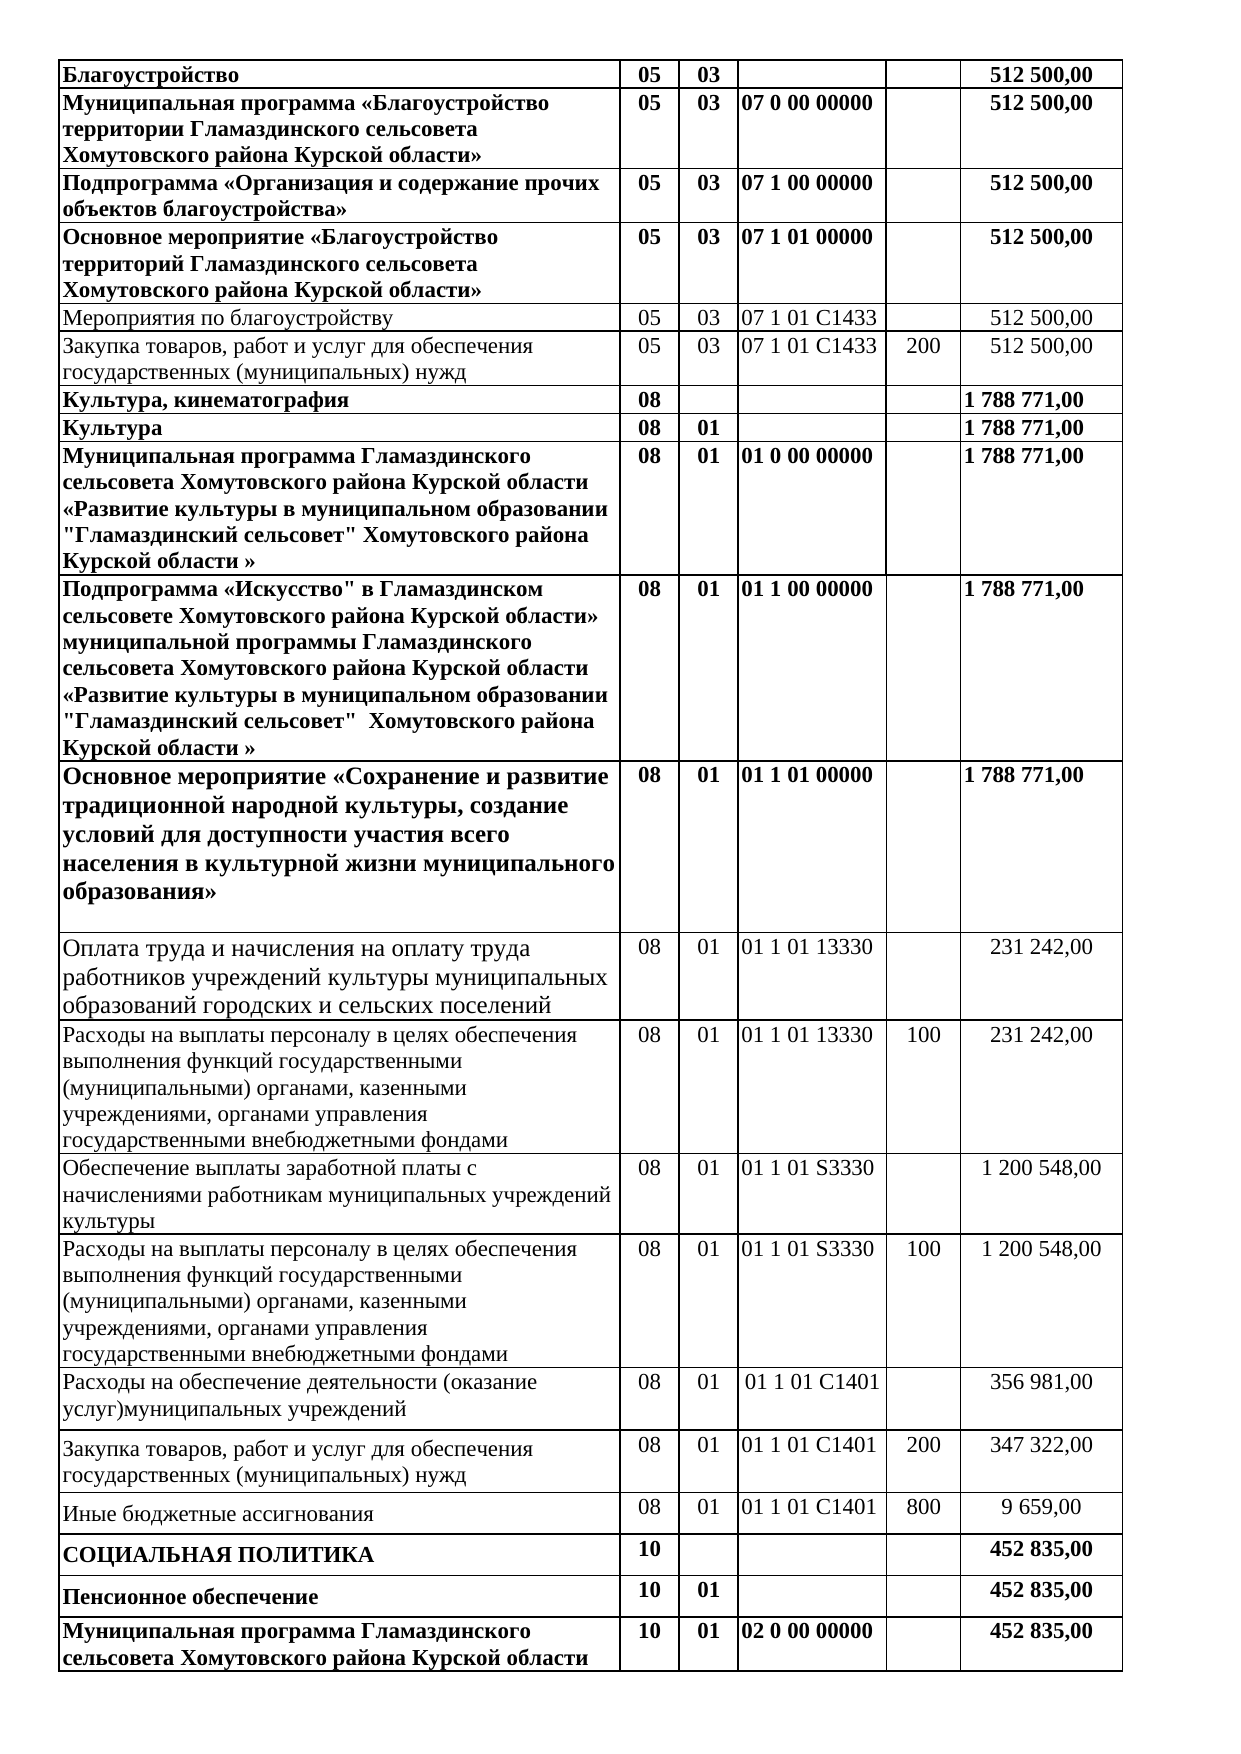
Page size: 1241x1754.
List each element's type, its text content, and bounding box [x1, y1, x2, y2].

table_cell 08 [621, 386, 678, 413]
table_cell 512 500,00 [961, 304, 1122, 330]
table_cell 05 [621, 89, 678, 168]
table_cell [887, 442, 960, 574]
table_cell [60, 1618, 619, 1670]
table_cell СОЦИАЛЬНАЯ ПОЛИТИКА [60, 1535, 619, 1574]
table_cell Культура [60, 414, 619, 441]
table_cell 512 500,00 [961, 223, 1122, 302]
table_cell Пенсионное обеспечение [60, 1576, 619, 1616]
table_cell 01 [680, 1493, 737, 1533]
table_cell [680, 386, 737, 413]
table_cell [887, 414, 960, 441]
table_cell 1 200 548,00 [961, 1235, 1122, 1367]
table_cell [680, 1535, 737, 1574]
table_cell 08 [621, 1154, 678, 1233]
table_cell 512 500,00 [961, 169, 1122, 222]
table_cell 1 788 771,00 [961, 442, 1122, 574]
table_cell [887, 304, 960, 330]
table_cell Расходы на обеспечение деятельности (оказание услуг)муниципальных учреждений [60, 1368, 619, 1429]
table_cell 01 1 00 00000 [739, 576, 886, 760]
table_cell 01 1 01 С1401 [739, 1368, 886, 1429]
table_cell 08 [621, 414, 678, 441]
table_cell Основное мероприятие «Сохранение и развитие традиционной народной культуры, создание условий для доступности участия всего населения в культурной жизни муниципального образования» [60, 762, 619, 932]
table_cell 05 [621, 304, 678, 330]
table_cell 512 500,00 [961, 89, 1122, 168]
table_cell Муниципальная программа «Благоустройство территории Гламаздинского сельсовета Хомутовского района Курской области» [60, 89, 619, 168]
table_cell 01 1 01 00000 [739, 762, 886, 932]
table_cell 05 [621, 332, 678, 385]
table_cell 08 [621, 1368, 678, 1429]
table_cell 1 788 771,00 [961, 414, 1122, 441]
table_cell 800 [887, 1493, 960, 1533]
table_cell 231 242,00 [961, 1021, 1122, 1153]
table_cell Подпрограмма «Искусство" в Гламаздинском сельсовете Хомутовского района Курской области» муниципальной программы Гламаздинского сельсовета Хомутовского района Курской области «Развитие культуры в муниципальном образовании "Гламаздинский сельсовет" Хомутовского района Курской области » [60, 576, 619, 760]
table_cell Закупка товаров, работ и услуг для обеспечения государственных (муниципальных) нужд [60, 1431, 619, 1492]
table_cell 03 [680, 223, 737, 302]
table_cell 08 [621, 1021, 678, 1153]
table_cell Закупка товаров, работ и услуг для обеспечения государственных (муниципальных) нужд [60, 332, 619, 385]
table_cell 02 0 00 00000 [739, 1618, 886, 1670]
table_cell 01 [680, 1235, 737, 1367]
table_cell 01 1 01 13330 [739, 1021, 886, 1153]
table_cell 03 [680, 304, 737, 330]
table_cell 01 [680, 414, 737, 441]
table_cell 05 [621, 223, 678, 302]
table_cell 05 [621, 169, 678, 222]
table_cell 01 1 01 С1401 [739, 1493, 886, 1533]
table_cell 01 [680, 1154, 737, 1233]
table_cell Культура, кинематография [60, 386, 619, 413]
table_cell 07 1 00 00000 [739, 169, 885, 222]
table_cell 100 [887, 1235, 960, 1367]
table_cell [887, 933, 960, 1019]
table_cell 200 [887, 332, 960, 385]
table_cell [887, 1154, 960, 1233]
table_cell Подпрограмма «Организация и содержание прочих объектов благоустройства» [60, 169, 619, 222]
table_cell 10 [621, 1535, 678, 1574]
table_cell 08 [621, 1493, 678, 1533]
table_cell 01 1 01 S3330 [739, 1235, 886, 1367]
table_cell 01 [680, 933, 737, 1019]
table_cell 1 788 771,00 [961, 576, 1122, 760]
table_cell 1 200 548,00 [961, 1154, 1122, 1233]
table_cell [887, 762, 960, 932]
table_cell 08 [621, 1431, 678, 1492]
table_cell Муниципальная программа Гламаздинского сельсовета Хомутовского района Курской области «Развитие культуры в муниципальном образовании "Гламаздинский сельсовет" Хомутовского района Курской области » [60, 442, 619, 574]
table_cell Иные бюджетные ассигнования [60, 1493, 619, 1533]
table_cell 452 835,00 [961, 1618, 1122, 1670]
table_cell 100 [887, 1021, 960, 1153]
table_cell Расходы на выплаты персоналу в целях обеспечения выполнения функций государственными (муниципальными) органами, казенными учреждениями, органами управления государственными внебюджетными фондами [60, 1021, 619, 1153]
table_cell 08 [621, 933, 678, 1019]
table_cell 07 0 00 00000 [739, 89, 885, 168]
table_cell 07 1 01 С1433 [739, 304, 885, 330]
table_cell [739, 386, 885, 413]
table_cell 03 [680, 169, 737, 222]
table_cell 01 [680, 1021, 737, 1153]
table_cell Оплата труда и начисления на оплату труда работников учреждений культуры муниципальных образований городских и сельских поселений [60, 933, 619, 1019]
table_cell Основное мероприятие «Благоустройство территорий Гламаздинского сельсовета Хомутовского района Курской области» [60, 223, 619, 302]
table_cell 452 835,00 [961, 1535, 1122, 1574]
table_cell 01 [680, 762, 737, 932]
table_cell [887, 89, 960, 168]
table_cell [887, 61, 960, 87]
table_cell Обеспечение выплаты заработной платы с начислениями работникам муниципальных учреждений культуры [60, 1154, 619, 1233]
table_cell 03 [680, 61, 737, 87]
table_cell 512 500,00 [961, 332, 1122, 385]
table_cell 01 1 01 С1401 [739, 1431, 886, 1492]
table_cell 01 [680, 1431, 737, 1492]
table_cell Расходы на выплаты персоналу в целях обеспечения выполнения функций государственными (муниципальными) органами, казенными учреждениями, органами управления государственными внебюджетными фондами [60, 1235, 619, 1367]
table_cell 01 [680, 442, 737, 574]
table_cell [739, 414, 885, 441]
table_cell 03 [680, 89, 737, 168]
table_cell 08 [621, 576, 678, 760]
table_cell [887, 1368, 960, 1429]
table_cell [887, 386, 960, 413]
table_cell 01 1 01 13330 [739, 933, 886, 1019]
table_cell [887, 1535, 960, 1574]
table_cell 356 981,00 [961, 1368, 1122, 1429]
table_cell 1 788 771,00 [961, 762, 1122, 932]
table_cell 01 [680, 1618, 737, 1670]
table_cell 231 242,00 [961, 933, 1122, 1019]
table_cell 08 [621, 762, 678, 932]
table_cell 03 [680, 332, 737, 385]
table_cell 07 1 01 С1433 [739, 332, 885, 385]
table_cell Благоустройство [60, 61, 619, 87]
table_cell 01 1 01 S3330 [739, 1154, 886, 1233]
table_cell 1 788 771,00 [961, 386, 1122, 413]
table_cell [887, 576, 960, 760]
table_cell 01 [680, 576, 737, 760]
table_cell Мероприятия по благоустройству [60, 304, 619, 330]
table_cell 01 [680, 1368, 737, 1429]
table_cell [887, 1618, 960, 1670]
table_cell 452 835,00 [961, 1576, 1122, 1616]
table_cell [739, 1535, 886, 1574]
table_cell 512 500,00 [961, 61, 1122, 87]
table_cell 07 1 01 00000 [739, 223, 885, 302]
table_cell 347 322,00 [961, 1431, 1122, 1492]
table_cell 08 [621, 1235, 678, 1367]
table_cell 200 [887, 1431, 960, 1492]
table_cell [887, 1576, 960, 1616]
table_cell 05 [621, 61, 678, 87]
table_cell 10 [621, 1618, 678, 1670]
table_cell [887, 169, 960, 222]
table_cell 01 [680, 1576, 737, 1616]
table_cell [739, 61, 885, 87]
table_cell 08 [621, 442, 678, 574]
table_cell [739, 1576, 886, 1616]
table_cell 9 659,00 [961, 1493, 1122, 1533]
table_cell [887, 223, 960, 302]
table_cell 01 0 00 00000 [739, 442, 885, 574]
table_cell 10 [621, 1576, 678, 1616]
